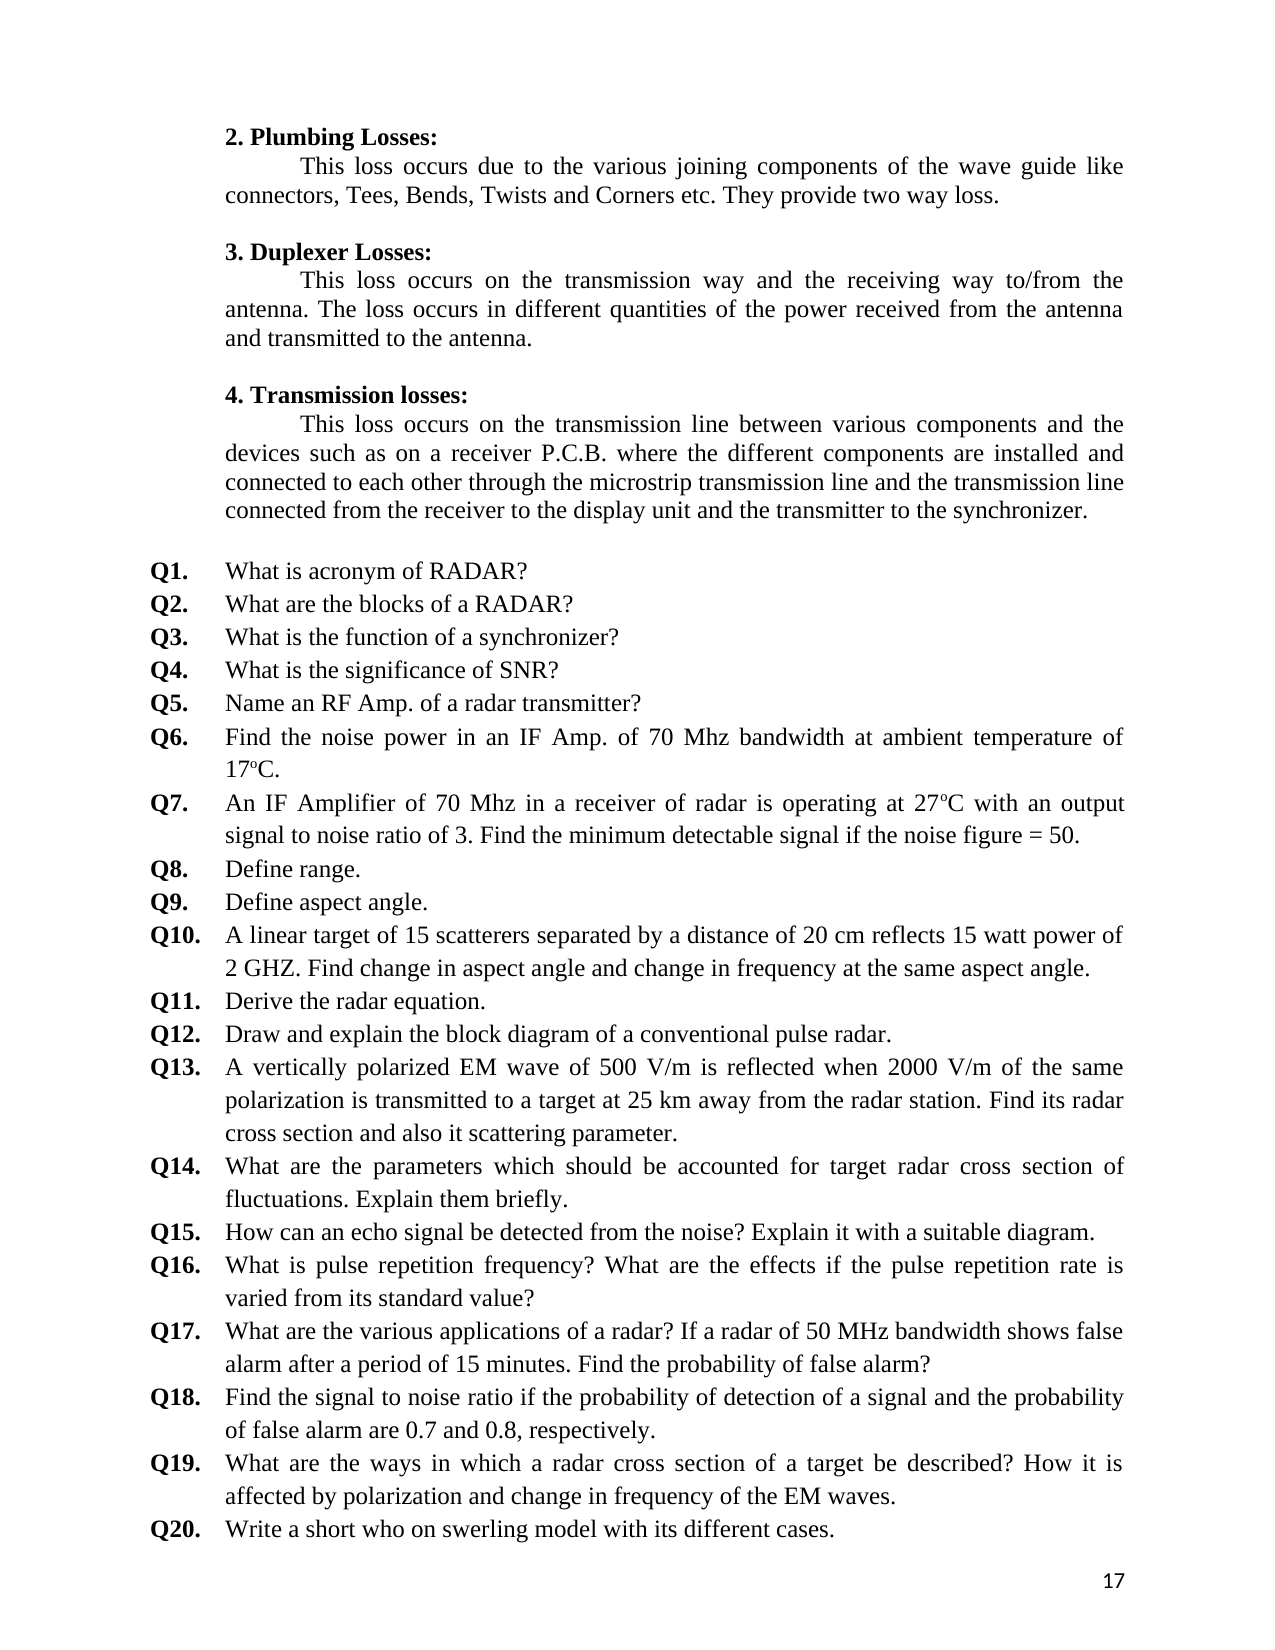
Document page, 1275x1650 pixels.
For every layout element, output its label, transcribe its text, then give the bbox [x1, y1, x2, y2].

text 2. Plumbing Losses: [225, 122, 1125, 151]
text This loss occurs on the transmission way and the receiving way to/from the antenna. The loss occurs in different quantities of the power received from the antenna and transmitted to the antenna. [225, 266, 1125, 352]
list What are the blocks of a RADAR? [150, 589, 1125, 618]
list What are the various applications of a radar? If a radar of 50 MHz bandwidth shows false alarm after a period of 15 minutes. Find the probability of false alarm? [150, 1316, 1125, 1378]
text This loss occurs due to the various joining components of the wave guide like connectors, Tees, Bends, Twists and Corners etc. They provide two way loss. [225, 151, 1125, 209]
list What is the function of a synchronizer? [150, 622, 1125, 651]
list Define aspect angle. [150, 887, 1125, 915]
list Define range. [150, 854, 1125, 882]
list An IF Amplifier of 70 Mhz in a receiver of radar is operating at 27oC with an output signal to noise ratio of 3. Find the minimum detectable signal if the noise figure = 50. [150, 788, 1125, 849]
list Find the signal to noise ratio if the probability of detection of a signal and the probability of false alarm are 0.7 and 0.8, respectively. [150, 1382, 1125, 1444]
list What is acronym of RADAR? [150, 556, 1125, 585]
list What are the parameters which should be accounted for target radar cross section of fluctuations. Explain them briefly. [150, 1151, 1125, 1213]
list What are the ways in which a radar cross section of a target be described? How it is affected by polarization and change in frequency of the EM waves. [150, 1448, 1125, 1510]
text 4. Transmission losses: [225, 381, 1125, 409]
list What is pulse repetition frequency? What are the effects if the pulse repetition rate is varied from its standard value? [150, 1250, 1125, 1312]
list A linear target of 15 scatterers separated by a distance of 20 cm reflects 15 watt power of 2 GHZ. Find change in aspect angle and change in frequency at the same aspect angle. [150, 920, 1125, 981]
list How can an echo signal be detected from the noise? Explain it with a suitable diagram. [150, 1217, 1125, 1246]
text This loss occurs on the transmission line between various components and the devices such as on a receiver P.C.B. where the different components are installed and connected to each other through the microstrip transmission line and the transmission line connected from the receiver to the display unit and the transmitter to the synchronizer. [225, 409, 1125, 524]
list Draw and explain the block diagram of a conventional pulse radar. [150, 1019, 1125, 1047]
list Write a short who on swerling model with its different cases. [150, 1514, 1125, 1543]
list Name an RF Amp. of a radar transmitter? [150, 688, 1125, 717]
list Find the noise power in an IF Amp. of 70 Mhz bandwidth at ambient temperature of 17oC. [150, 722, 1125, 783]
list Derive the radar equation. [150, 986, 1125, 1014]
list A vertically polarized EM wave of 500 V/m is reflected when 2000 V/m of the same polarization is transmitted to a target at 25 km away from the radar station. Find its radar cross section and also it scattering parameter. [150, 1052, 1125, 1147]
text 3. Duplexer Losses: [225, 237, 1125, 266]
list What is the significance of SNR? [150, 656, 1125, 684]
